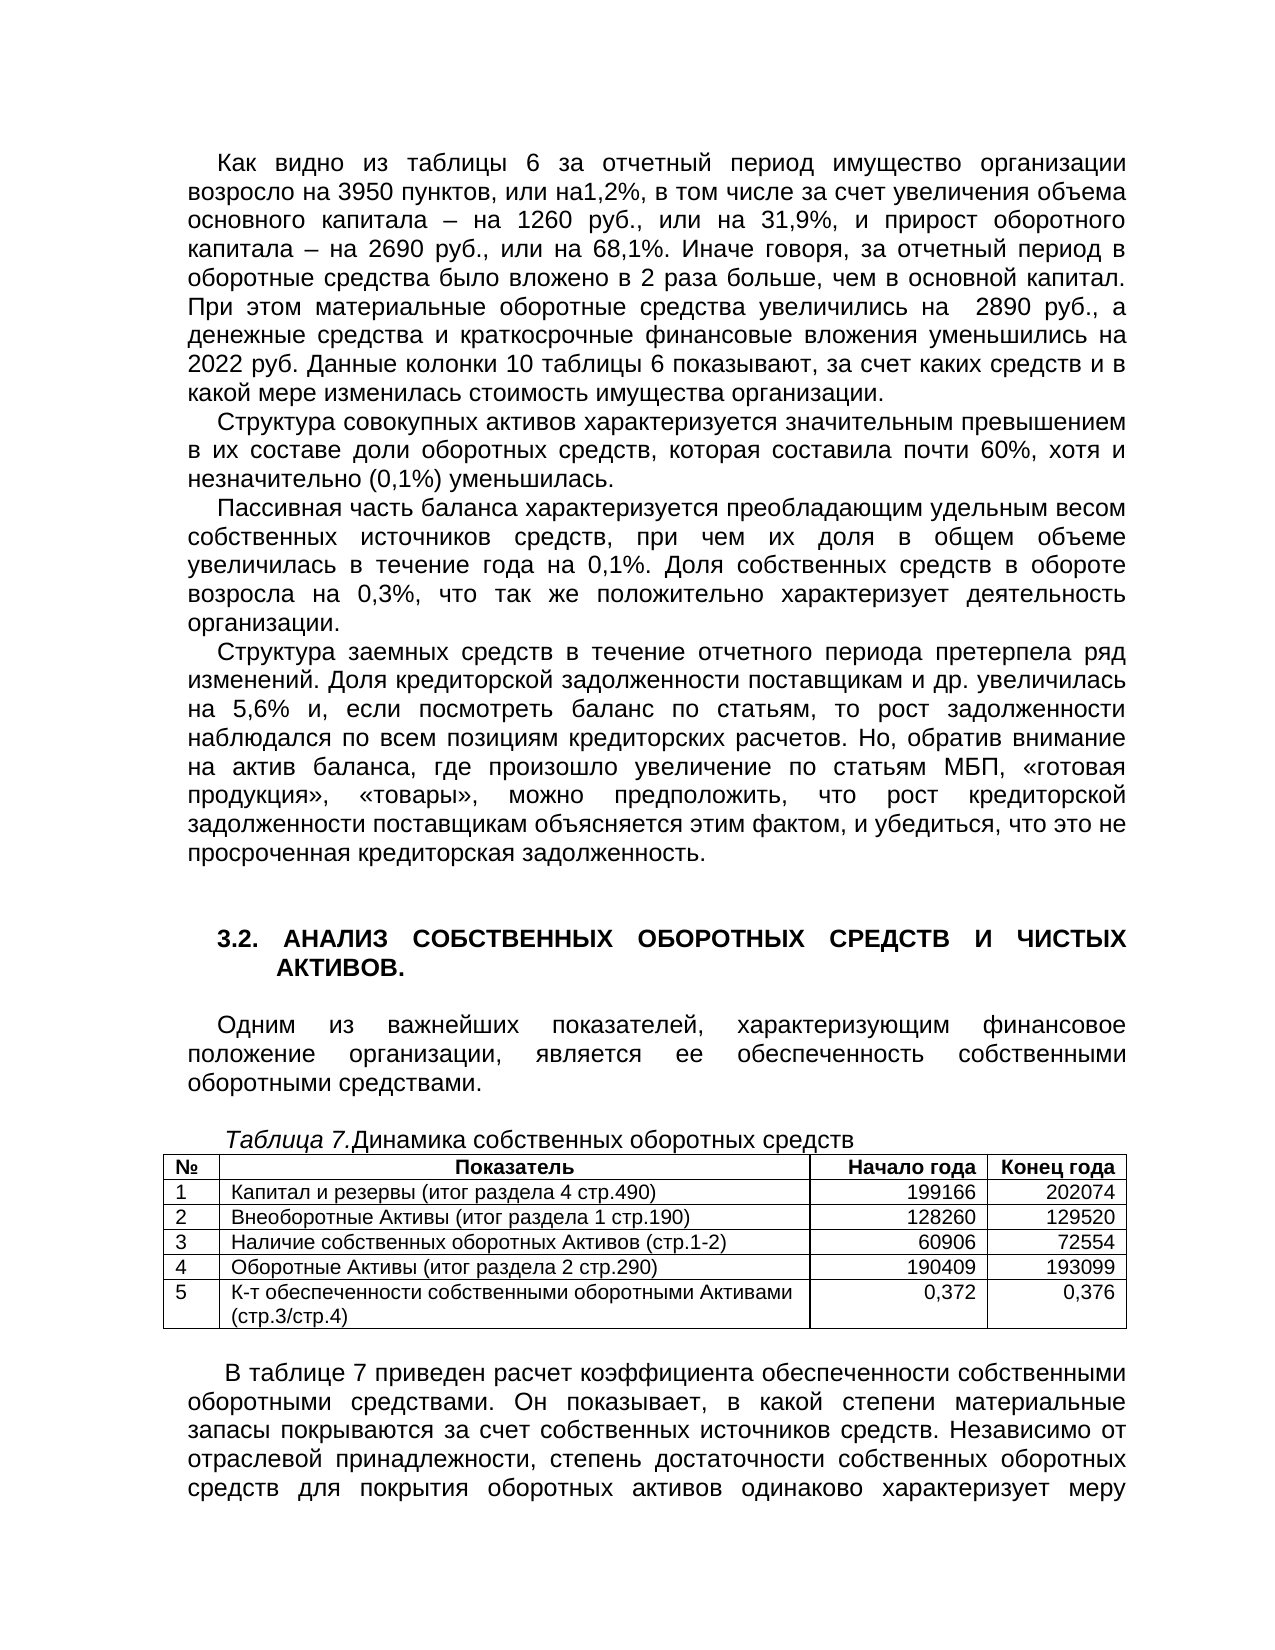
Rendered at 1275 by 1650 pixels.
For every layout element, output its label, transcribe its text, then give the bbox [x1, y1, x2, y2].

table_cell 190409 [811, 1255, 987, 1279]
table_cell 202074 [988, 1180, 1126, 1204]
table_cell Оборотные Активы (итог раздела 2 стр.290) [220, 1255, 809, 1279]
text Структура заемных средств в течение отчетного периода претерпела ряд изменений. Доля кредиторской задолженности поставщикам и др. увеличилась на 5,6% и, если посмотреть баланс по статьям, то рост задолженности наблюдался по всем позициям кредиторских расчетов. Но, обратив внимание на актив баланса, где произошло увеличение по статьям МБП, «готовая продукция», «товары», можно предположить, что рост кредиторской задолженности поставщикам объясняется этим фактом, и убедиться, что это не просроченная кредиторская задолженность. [187, 636, 1127, 866]
table_header Конец года [988, 1155, 1126, 1179]
table_cell 3 [164, 1230, 219, 1254]
table_cell 60906 [811, 1230, 987, 1254]
text Пассивная часть баланса характеризуется преобладающим удельным весом собственных источников средств, при чем их доля в общем объеме увеличилась в течение года на 0,1%. Доля собственных средств в обороте возросла на 0,3%, что так же положительно характеризует деятельность организации. [187, 493, 1127, 636]
table_cell 72554 [988, 1230, 1126, 1254]
table_cell 128260 [811, 1205, 987, 1229]
table_cell Внеоборотные Активы (итог раздела 1 стр.190) [220, 1205, 809, 1229]
table_header Показатель [220, 1155, 809, 1179]
table_header Начало года [811, 1155, 987, 1179]
table_cell 193099 [988, 1255, 1126, 1279]
text 3.2. АНАЛИЗ СОБСТВЕННЫХ ОБОРОТНЫХ СРЕДСТВ И ЧИСТЫХ АКТИВОВ. [217, 924, 1127, 981]
text Как видно из таблицы 6 за отчетный период имущество организации возросло на 3950 пунктов, или на1,2%, в том числе за счет увеличения объема основного капитала – на 1260 руб., или на 31,9%, и прирост оборотного капитала – на 2690 руб., или на 68,1%. Иначе говоря, за отчетный период в оборотные средства было вложено в 2 раза больше, чем в основной капитал. При этом материальные оборотные средства увеличились на 2890 руб., а денежные средства и краткосрочные финансовые вложения уменьшились на 2022 руб. Данные колонки 10 таблицы 6 показывают, за счет каких средств и в какой мере изменилась стоимость имущества организации. [187, 148, 1127, 406]
text Одним из важнейших показателей, характеризующим финансовое положение организации, является ее обеспеченность собственными оборотными средствами. [187, 1010, 1127, 1096]
table_cell 4 [164, 1255, 219, 1279]
table_cell 2 [164, 1205, 219, 1229]
table_cell Наличие собственных оборотных Активов (стр.1-2) [220, 1230, 809, 1254]
table_cell Капитал и резервы (итог раздела 4 стр.490) [220, 1180, 809, 1204]
table_cell 5 [164, 1280, 219, 1328]
table_header № [164, 1155, 219, 1179]
table_cell 199166 [811, 1180, 987, 1204]
table_cell К-т обеспеченности собственными оборотными Активами (стр.3/стр.4) [220, 1280, 809, 1328]
table_cell 0,372 [811, 1280, 987, 1328]
table_cell 1 [164, 1180, 219, 1204]
table_cell 129520 [988, 1205, 1126, 1229]
text Таблица 7.Динамика собственных оборотных средств [187, 1125, 1127, 1154]
text Структура совокупных активов характеризуется значительным превышением в их составе доли оборотных средств, которая составила почти 60%, хотя и незначительно (0,1%) уменьшилась. [187, 406, 1127, 493]
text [187, 1358, 1127, 1501]
table_cell 0,376 [988, 1280, 1126, 1328]
